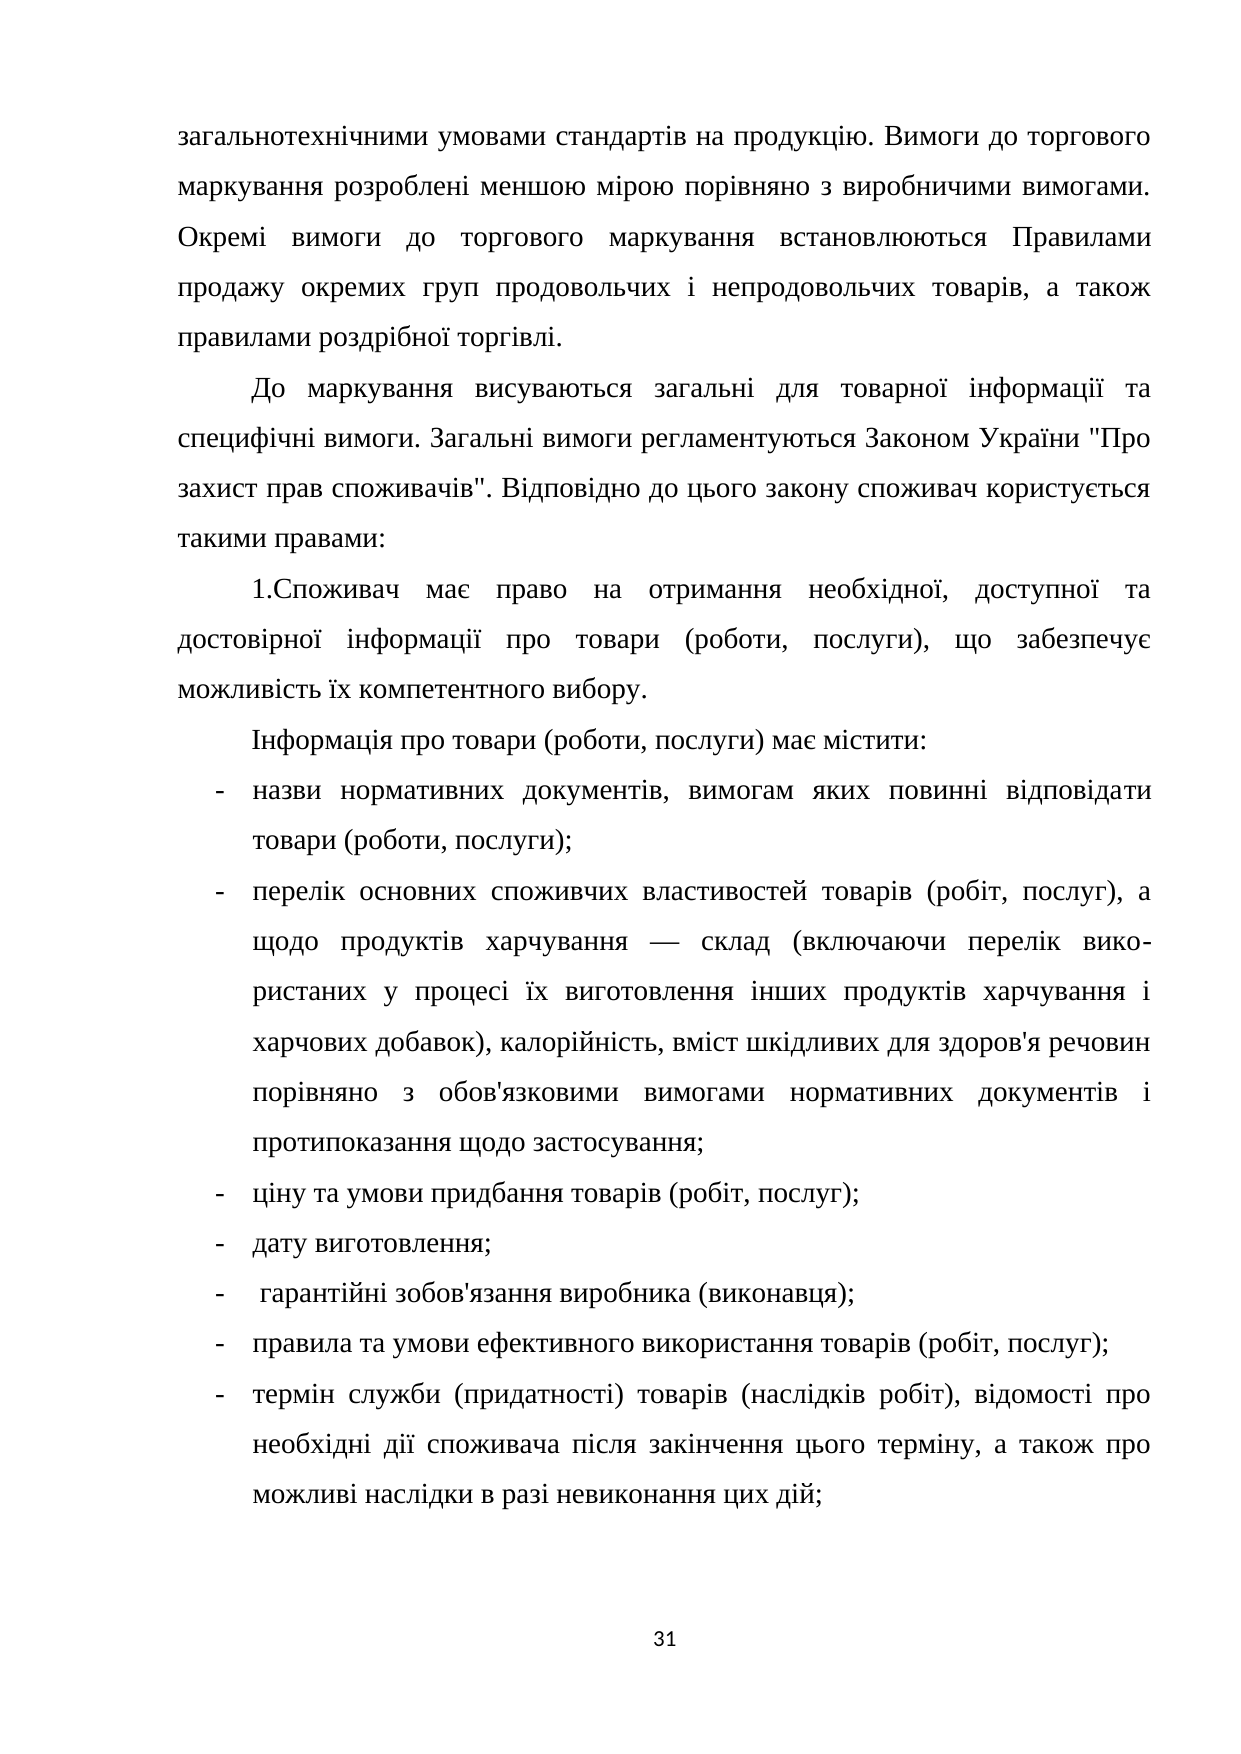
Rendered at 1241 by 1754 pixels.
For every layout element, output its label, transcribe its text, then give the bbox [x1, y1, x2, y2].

list 1.Споживач має право на отримання необхідної, доступної та достовірної інформації про товари (роботи, послуги), що забезпечує можливість їх компетентного вибору. [177, 571, 1152, 705]
list правила та умови ефективного використання товарів (робіт, послуг); [215, 1326, 1152, 1359]
list назви нормативних документів, вимогам яких повинні відповіда­ти товари (роботи, послуги); [215, 772, 1152, 856]
list гарантійні зобов'язання виробника (виконавця); [215, 1275, 1152, 1309]
list дату виготовлення; [215, 1225, 1152, 1258]
list Інформація про товари (роботи, послуги) має містити: [177, 722, 1152, 755]
list перелік основних споживчих властивостей товарів (робіт, послуг), а щодо продуктів харчування — склад (включаючи перелік вико­ристаних у процесі їх виготовлення інших продуктів харчування і харчових добавок), калорійність, вміст шкідливих для здоров'я речовин порівняно з обов'язковими вимогами нормативних документів і протипоказання щодо застосування; [215, 873, 1152, 1158]
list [177, 118, 1152, 353]
list ціну та умови придбання товарів (робіт, послуг); [215, 1175, 1152, 1208]
list До маркування висуваються загальні для товарної інформації та специфічні вимоги. Загальні вимоги регламентуються Законом України "Про захист прав споживачів". Відповідно до цього закону споживач користується такими правами: [177, 370, 1152, 554]
list термін служби (придатності) товарів (наслідків робіт), відомості про необхідні дії споживача після закінчення цього терміну, а також про можливі наслідки в разі невиконання цих дій; [215, 1376, 1152, 1510]
